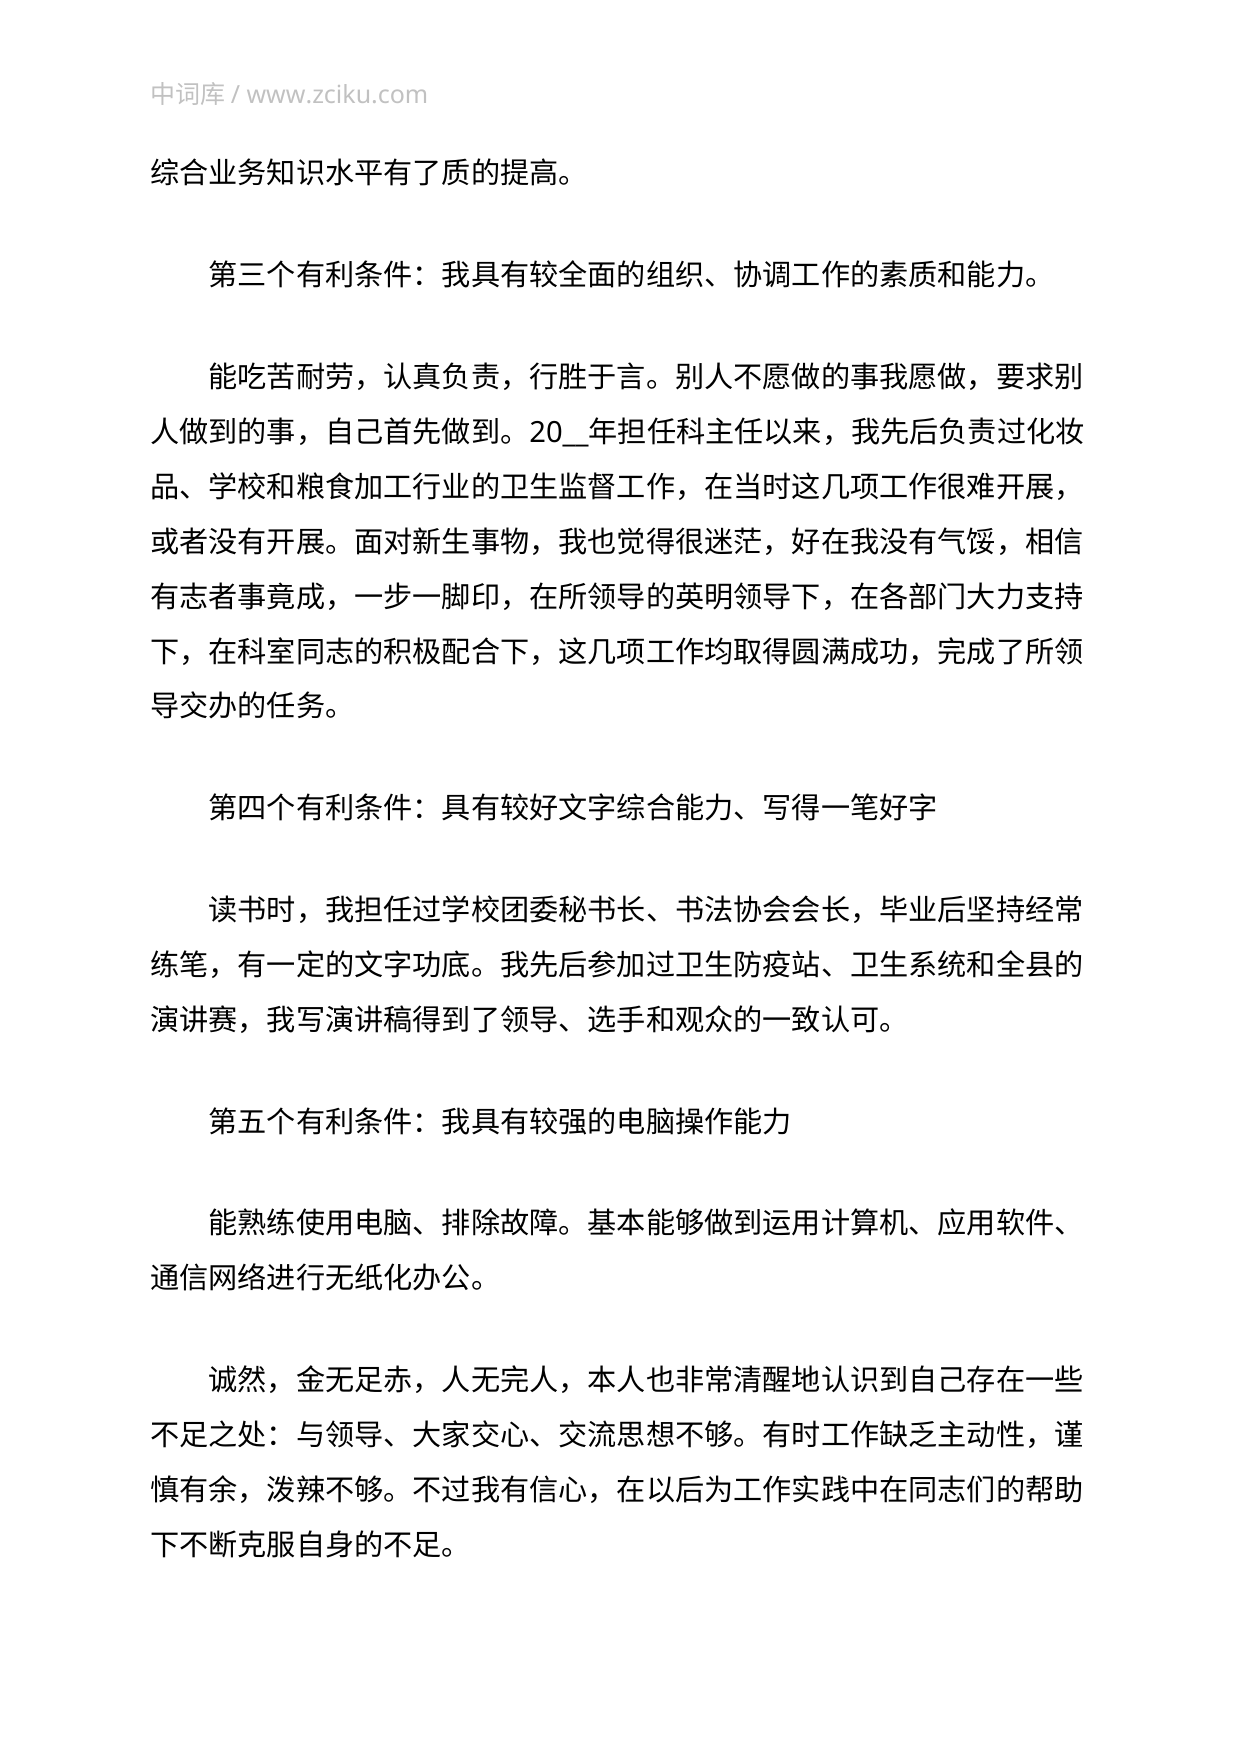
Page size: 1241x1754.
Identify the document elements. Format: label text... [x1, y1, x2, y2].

text 读书时，我担任过学校团委秘书长、书法协会会长，毕业后坚持经常练笔，有一定的文字功底。我先后参加过卫生防疫站、卫生系统和全县的演讲赛，我写演讲稿得到了领导、选手和观众的一致认可。 [150, 887, 1090, 1039]
text 诚然，金无足赤，人无完人，本人也非常清醒地认识到自己存在一些不足之处：与领导、大家交心、交流思想不够。有时工作缺乏主动性，谨慎有余，泼辣不够。不过我有信心，在以后为工作实践中在同志们的帮助下不断克服自身的不足。 [150, 1357, 1090, 1563]
text 能吃苦耐劳，认真负责，行胜于言。别人不愿做的事我愿做，要求别人做到的事，自己首先做到。20__年担任科主任以来，我先后负责过化妆品、学校和粮食加工行业的卫生监督工作，在当时这几项工作很难开展，或者没有开展。面对新生事物，我也觉得很迷茫，好在我没有气馁，相信有志者事竟成，一步一脚印，在所领导的英明领导下，在各部门大力支持下，在科室同志的积极配合下，这几项工作均取得圆满成功，完成了所领导交办的任务。 [150, 353, 1090, 725]
text 第四个有利条件：具有较好文字综合能力、写得一笔好字 [150, 785, 1090, 827]
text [150, 150, 1090, 192]
text 第五个有利条件：我具有较强的电脑操作能力 [150, 1098, 1090, 1140]
text 第三个有利条件：我具有较全面的组织、协调工作的素质和能力。 [150, 252, 1090, 294]
text 能熟练使用电脑、排除故障。基本能够做到运用计算机、应用软件、通信网络进行无纸化办公。 [150, 1200, 1090, 1297]
